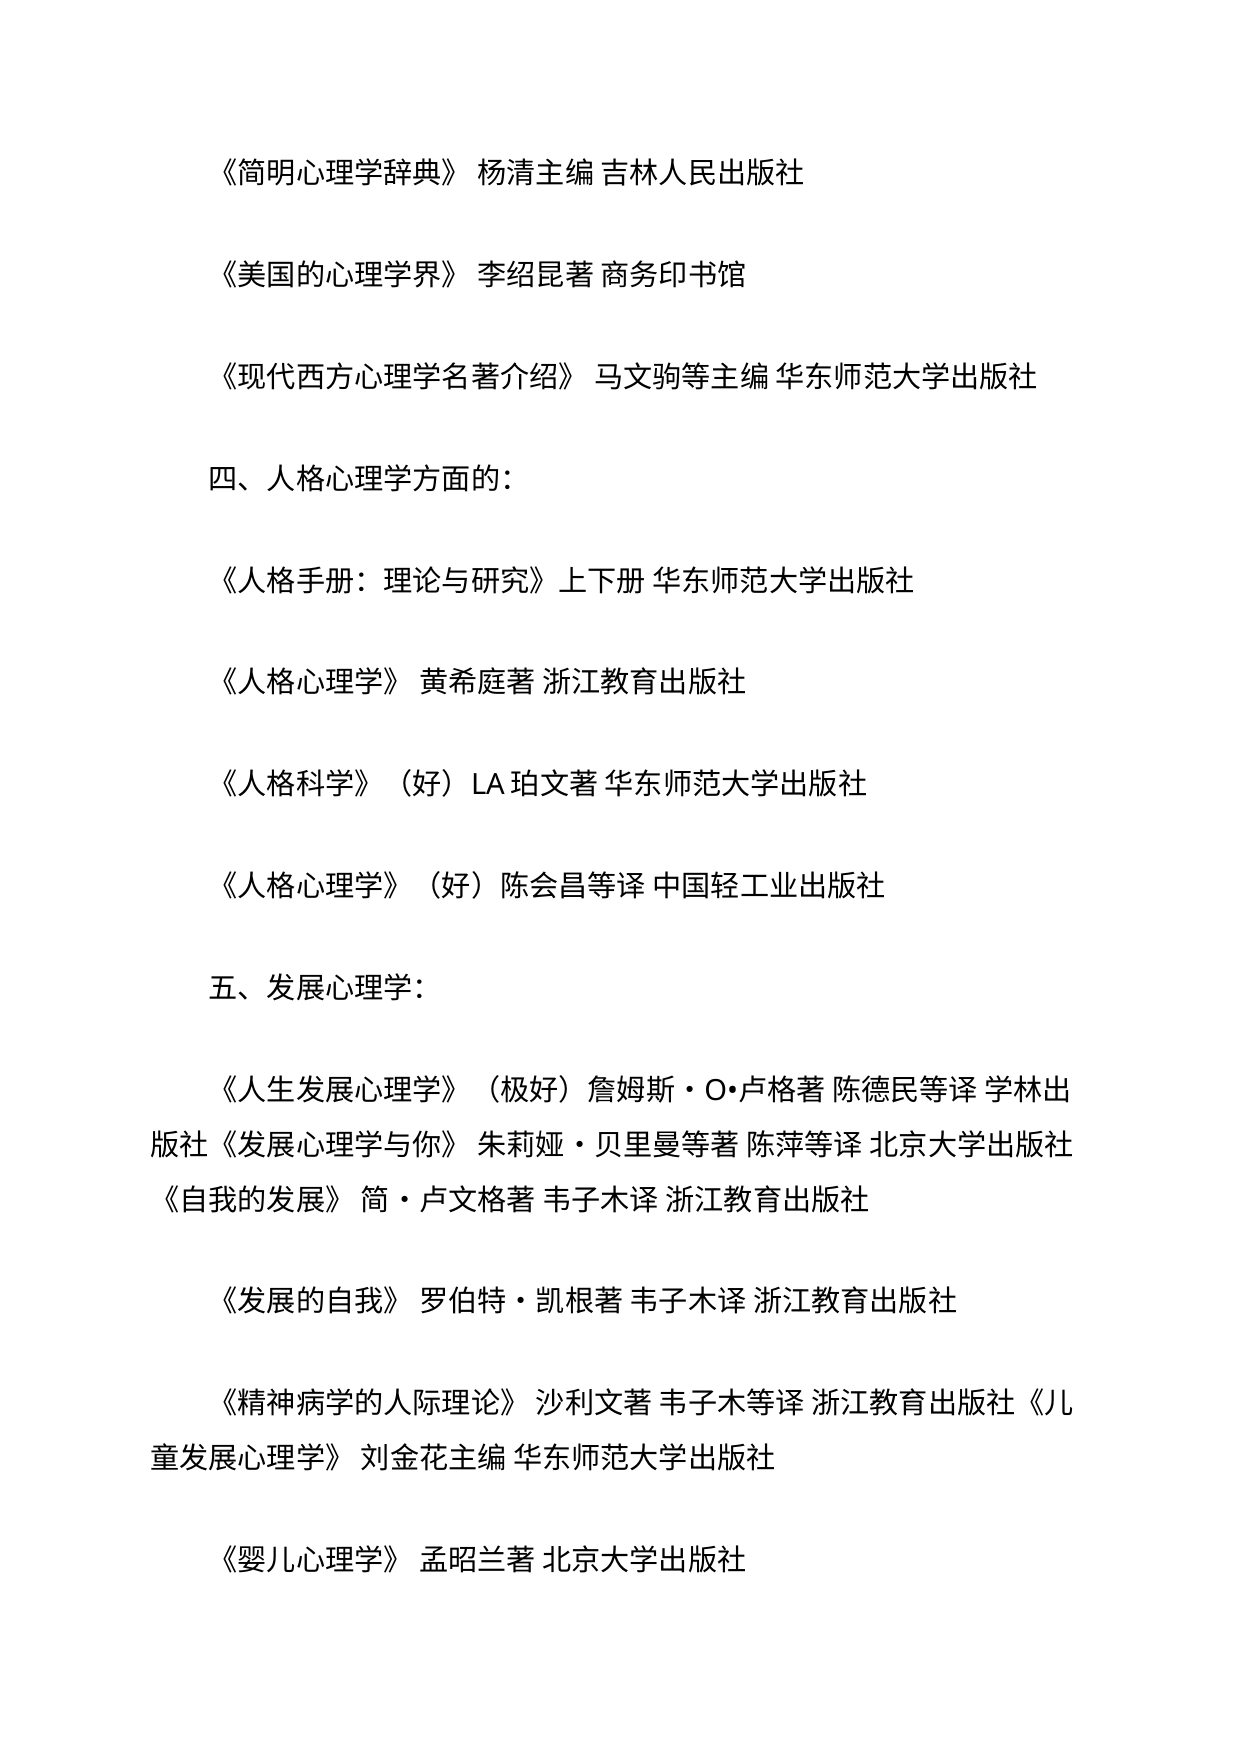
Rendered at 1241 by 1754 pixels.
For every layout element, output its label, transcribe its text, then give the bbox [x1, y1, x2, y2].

text 五、发展心理学： [150, 964, 1090, 1007]
text 《现代西方心理学名著介绍》 马文驹等主编 华东师范大学出版社 [150, 353, 1090, 396]
text 《精神病学的人际理论》 沙利文著 韦子木等译 浙江教育出版社《儿童发展心理学》 刘金花主编 华东师范大学出版社 [150, 1379, 1090, 1477]
text 四、人格心理学方面的： [150, 455, 1090, 498]
text 《人格心理学》（好）陈会昌等译 中国轻工业出版社 [150, 863, 1090, 905]
text 《人格科学》（好）LA珀文著 华东师范大学出版社 [150, 761, 1090, 803]
text 《人格手册：理论与研究》上下册 华东师范大学出版社 [150, 557, 1090, 599]
text 《发展的自我》 罗伯特•凯根著 韦子木译 浙江教育出版社 [150, 1278, 1090, 1320]
text 《美国的心理学界》 李绍昆著 商务印书馆 [150, 252, 1090, 294]
text 《简明心理学辞典》 杨清主编 吉林人民出版社 [150, 150, 1090, 192]
text 《婴儿心理学》 孟昭兰著 北京大学出版社 [150, 1536, 1090, 1578]
text 《人生发展心理学》（极好）詹姆斯•O•卢格著 陈德民等译 学林出版社《发展心理学与你》 朱莉娅•贝里曼等著 陈萍等译 北京大学出版社《自我的发展》 简•卢文格著 韦子木译 浙江教育出版社 [150, 1066, 1090, 1218]
text 《人格心理学》 黄希庭著 浙江教育出版社 [150, 659, 1090, 701]
